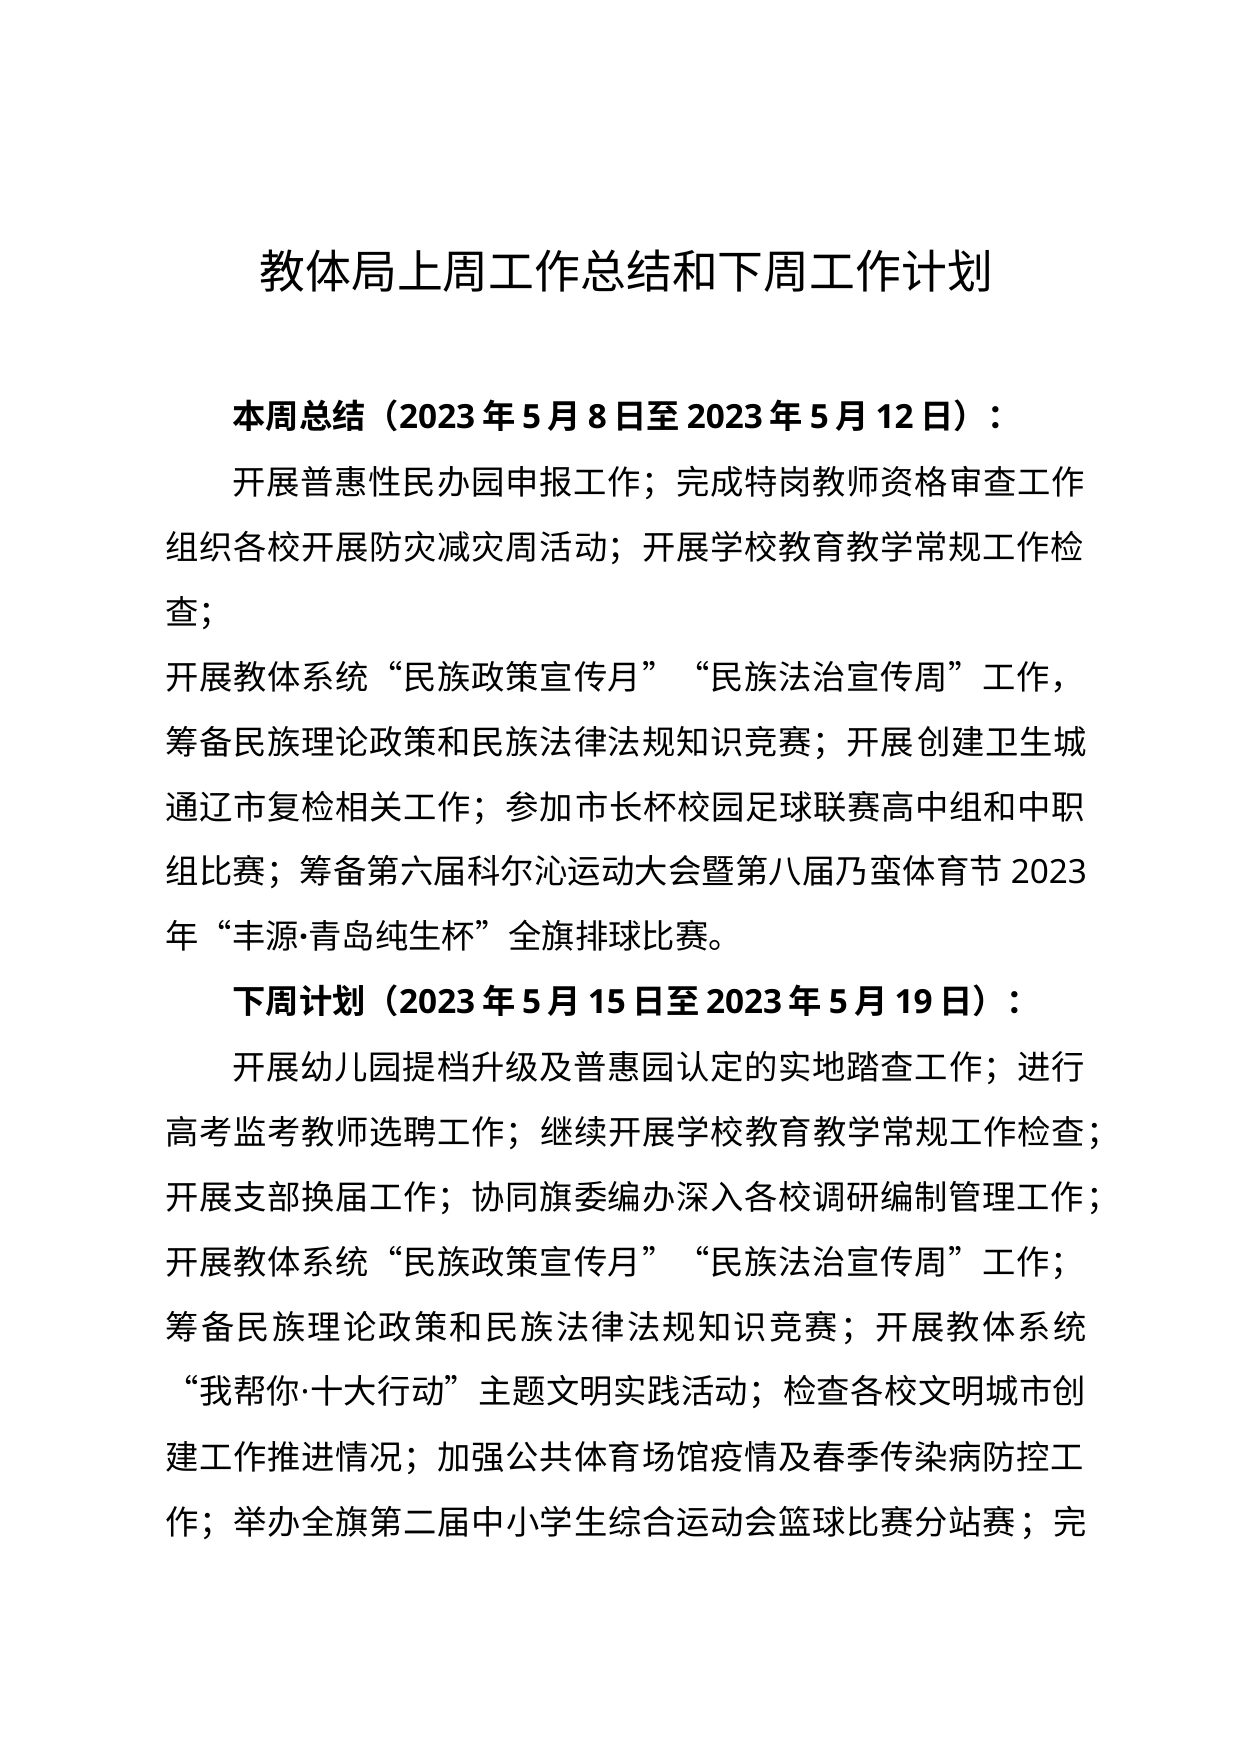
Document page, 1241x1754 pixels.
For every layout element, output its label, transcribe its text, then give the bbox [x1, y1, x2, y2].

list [165, 1032, 1087, 1552]
list 开展教体系统“民族政策宣传月”“民族法治宣传周”工作，筹备民族理论政策和民族法律法规知识竞赛；开展创建卫生城通辽市复检相关工作；参加市长杯校园足球联赛高中组和中职组比赛；筹备第六届科尔沁运动大会暨第八届乃蛮体育节2023年“丰源·青岛纯生杯”全旗排球比赛。 [165, 642, 1087, 967]
text 教体局上周工作总结和下周工作计划 [165, 219, 1087, 317]
text 本周总结（2023年5月8日至2023年5月12日）： [165, 382, 1087, 447]
text 下周计划（2023年5月15日至2023年5月19日）： [165, 967, 1087, 1032]
list 开展普惠性民办园申报工作；完成特岗教师资格审查工作；组织各校开展防灾减灾周活动；开展学校教育教学常规工作检查； [165, 447, 1087, 642]
